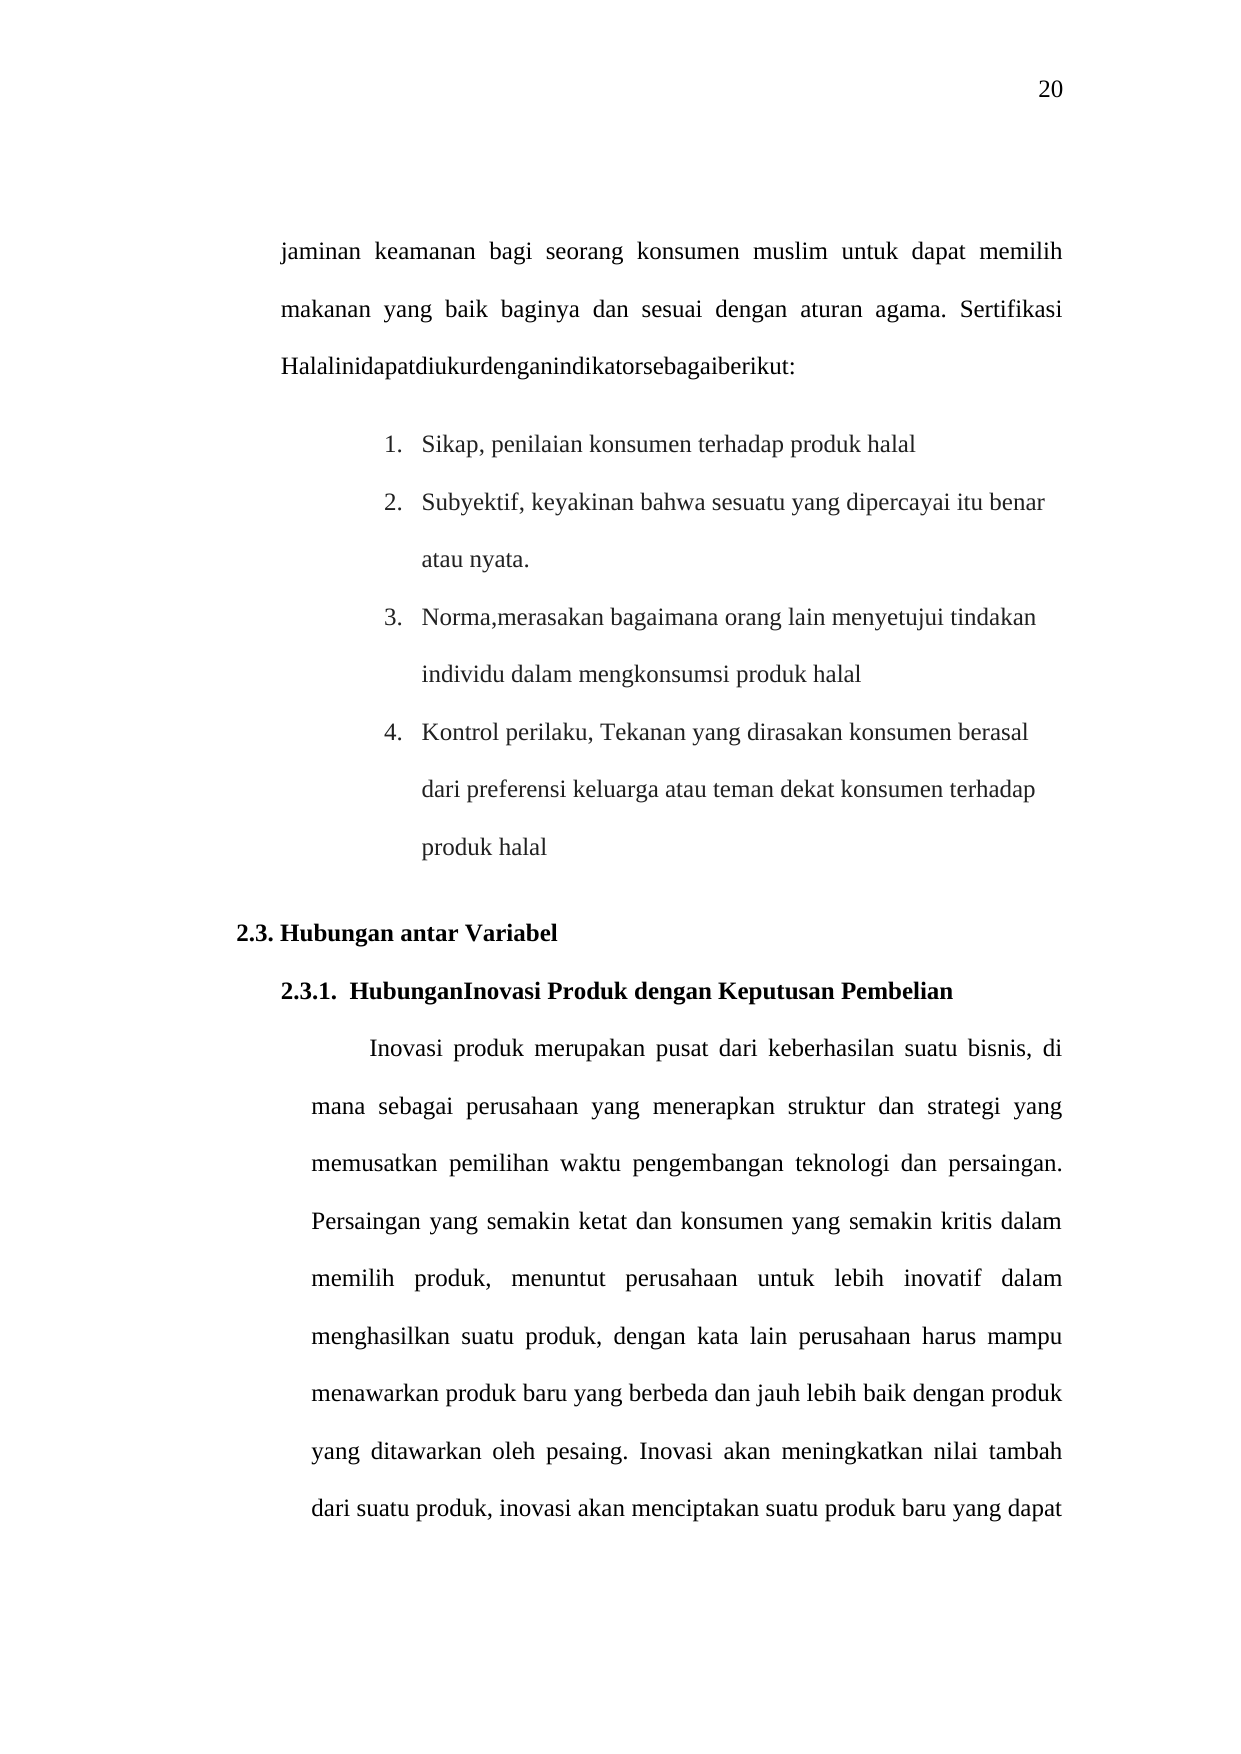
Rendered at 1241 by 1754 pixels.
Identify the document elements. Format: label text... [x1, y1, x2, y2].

text 2.3. Hubungan antar Variabel [236, 918, 1063, 947]
list Norma,merasakan bagaimana orang lain menyetujui tindakan individu dalam mengkonsumsi produk halal [384, 602, 1063, 688]
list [311, 1033, 1063, 1522]
list Subyektif, keyakinan bahwa sesuatu yang dipercayai itu benar atau nyata. [384, 487, 1063, 573]
text 2.3.1. HubunganInovasi Produk dengan Keputusan Pembelian [281, 976, 1063, 1004]
list Sikap, penilaian konsumen terhadap produk halal [384, 429, 1063, 458]
list Kontrol perilaku, Tekanan yang dirasakan konsumen berasal dari preferensi keluarga atau teman dekat konsumen terhadap produk halal [384, 717, 1063, 861]
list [281, 236, 1063, 380]
